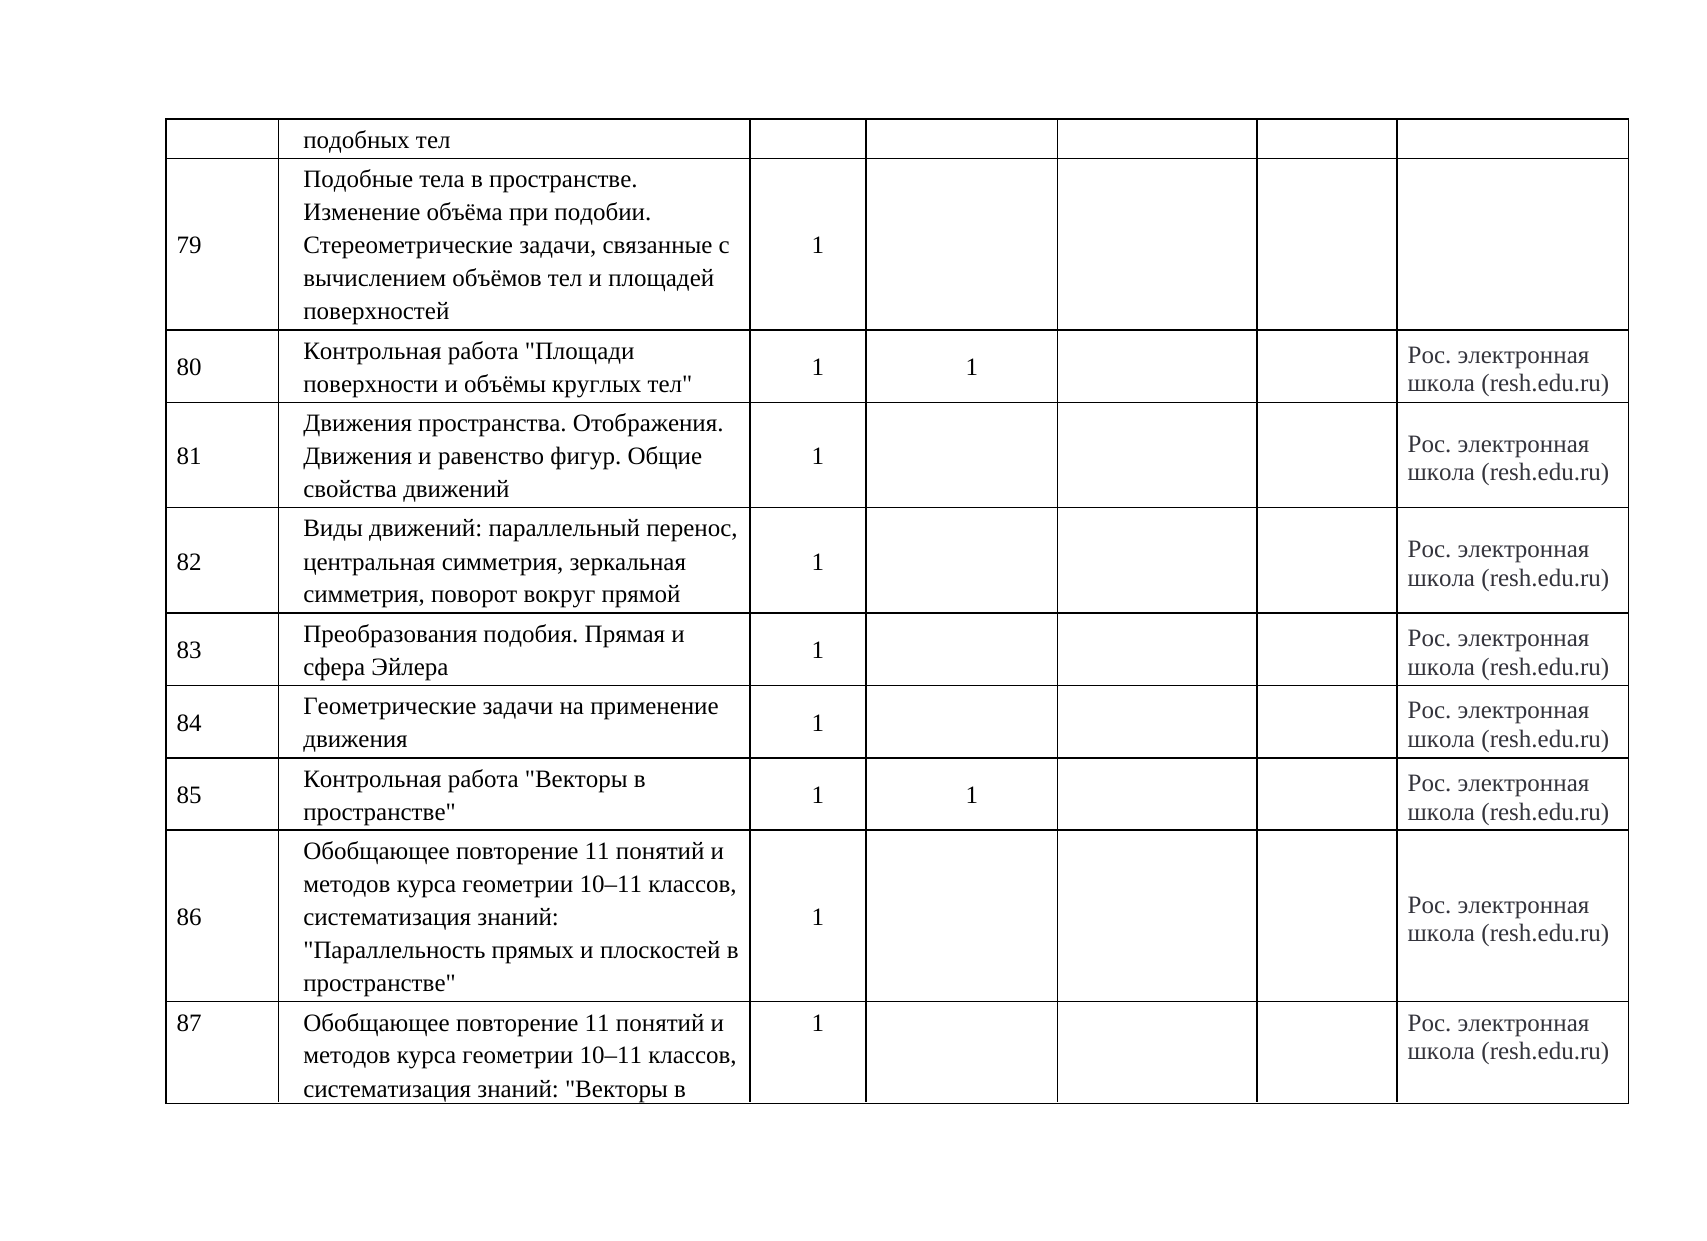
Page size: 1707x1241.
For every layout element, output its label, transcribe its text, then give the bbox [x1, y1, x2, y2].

table_cell [1258, 759, 1396, 829]
table_cell 86 [167, 831, 278, 1001]
table_cell 82 [167, 508, 278, 612]
table_cell 87 [167, 1002, 278, 1102]
table_cell [1258, 159, 1396, 329]
table_cell [1258, 120, 1396, 157]
table_cell [1058, 1002, 1256, 1102]
table_cell [867, 403, 1057, 507]
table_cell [279, 120, 749, 157]
table_cell [1258, 686, 1396, 757]
table_cell Рос. электронная школа (resh.edu.ru) [1398, 614, 1628, 684]
table_cell Рос. электронная школа (resh.edu.ru) [1398, 331, 1628, 401]
table_cell 1 [751, 614, 865, 684]
table_cell 78 [167, 120, 278, 157]
table_cell [1058, 159, 1256, 329]
table_cell [1258, 331, 1396, 401]
table_cell Виды движений: параллельный перенос, центральная симметрия, зеркальная симметрия, поворот вокруг прямой [279, 508, 749, 612]
table_cell Преобразования подобия. Прямая и сфера Эйлера [279, 614, 749, 684]
table_cell 1 [751, 1002, 865, 1102]
table_cell 1 [867, 759, 1057, 829]
table_cell [1258, 831, 1396, 1001]
table_cell 80 [167, 331, 278, 401]
table_cell 1 [751, 159, 865, 329]
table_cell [279, 1002, 749, 1102]
table_cell [1058, 120, 1256, 157]
table_cell 81 [167, 403, 278, 507]
table_cell 1 [751, 508, 865, 612]
table_cell Рос. электронная школа (resh.edu.ru) [1398, 508, 1628, 612]
table_cell Геометрические задачи на применение движения [279, 686, 749, 757]
table_cell [867, 120, 1057, 157]
table_cell [1058, 403, 1256, 507]
table_cell [1058, 831, 1256, 1001]
table_cell [1058, 614, 1256, 684]
table_cell 1 [751, 831, 865, 1001]
table_cell 85 [167, 759, 278, 829]
table_cell 1 [867, 331, 1057, 401]
table_cell [867, 508, 1057, 612]
table_cell [1398, 159, 1628, 329]
table_cell [1058, 759, 1256, 829]
table_cell Контрольная работа "Векторы в пространстве" [279, 759, 749, 829]
table_cell [867, 1002, 1057, 1102]
table_cell 1 [751, 331, 865, 401]
table_cell Подобные тела в пространстве. Изменение объёма при подобии. Стереометрические задачи, связанные с вычислением объёмов тел и площадей поверхностей [279, 159, 749, 329]
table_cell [1398, 120, 1628, 157]
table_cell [1398, 1002, 1628, 1102]
table_cell Обобщающее повторение 11 понятий и методов курса геометрии 10–11 классов, систематизация знаний: "Параллельность прямых и плоскостей в пространстве" [279, 831, 749, 1001]
table_cell [1058, 331, 1256, 401]
table_cell Контрольная работа "Площади поверхности и объёмы круглых тел" [279, 331, 749, 401]
table_cell [1258, 403, 1396, 507]
table_cell Рос. электронная школа (resh.edu.ru) [1398, 403, 1628, 507]
table_cell 1 [751, 759, 865, 829]
table_cell [1258, 1002, 1396, 1102]
table_cell 1 [751, 686, 865, 757]
table_cell [867, 159, 1057, 329]
table_cell [867, 614, 1057, 684]
table_cell Движения пространства. Отображения. Движения и равенство фигур. Общие свойства движений [279, 403, 749, 507]
table_cell [1258, 614, 1396, 684]
table_cell Рос. электронная школа (resh.edu.ru) [1398, 686, 1628, 757]
table_cell [867, 686, 1057, 757]
table_cell [867, 831, 1057, 1001]
table_cell 1 [751, 120, 865, 157]
table_cell 84 [167, 686, 278, 757]
table_cell 1 [751, 403, 865, 507]
table_cell [1058, 508, 1256, 612]
table_cell 79 [167, 159, 278, 329]
table_cell [1058, 686, 1256, 757]
table_cell Рос. электронная школа (resh.edu.ru) [1398, 759, 1628, 829]
table_cell 83 [167, 614, 278, 684]
table_cell [1258, 508, 1396, 612]
table_cell Рос. электронная школа (resh.edu.ru) [1398, 831, 1628, 1001]
